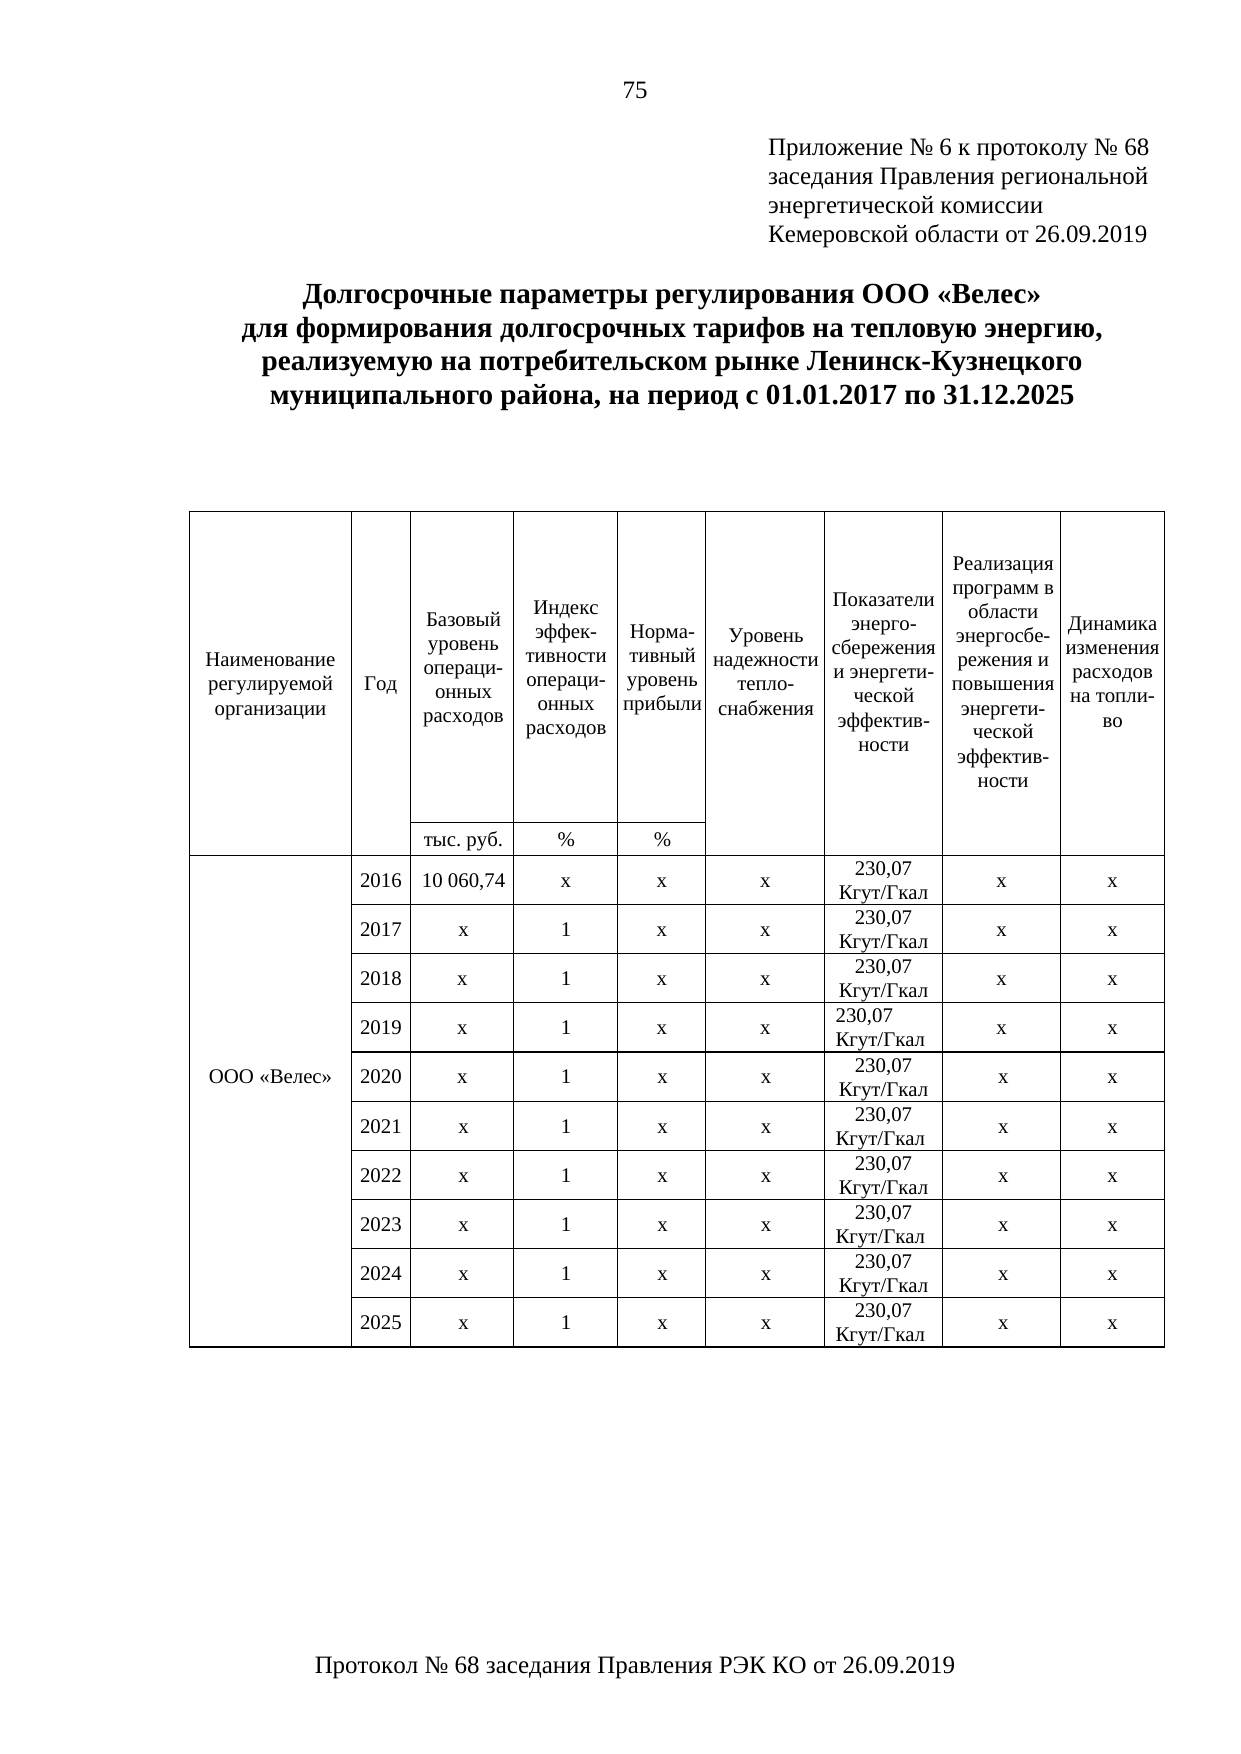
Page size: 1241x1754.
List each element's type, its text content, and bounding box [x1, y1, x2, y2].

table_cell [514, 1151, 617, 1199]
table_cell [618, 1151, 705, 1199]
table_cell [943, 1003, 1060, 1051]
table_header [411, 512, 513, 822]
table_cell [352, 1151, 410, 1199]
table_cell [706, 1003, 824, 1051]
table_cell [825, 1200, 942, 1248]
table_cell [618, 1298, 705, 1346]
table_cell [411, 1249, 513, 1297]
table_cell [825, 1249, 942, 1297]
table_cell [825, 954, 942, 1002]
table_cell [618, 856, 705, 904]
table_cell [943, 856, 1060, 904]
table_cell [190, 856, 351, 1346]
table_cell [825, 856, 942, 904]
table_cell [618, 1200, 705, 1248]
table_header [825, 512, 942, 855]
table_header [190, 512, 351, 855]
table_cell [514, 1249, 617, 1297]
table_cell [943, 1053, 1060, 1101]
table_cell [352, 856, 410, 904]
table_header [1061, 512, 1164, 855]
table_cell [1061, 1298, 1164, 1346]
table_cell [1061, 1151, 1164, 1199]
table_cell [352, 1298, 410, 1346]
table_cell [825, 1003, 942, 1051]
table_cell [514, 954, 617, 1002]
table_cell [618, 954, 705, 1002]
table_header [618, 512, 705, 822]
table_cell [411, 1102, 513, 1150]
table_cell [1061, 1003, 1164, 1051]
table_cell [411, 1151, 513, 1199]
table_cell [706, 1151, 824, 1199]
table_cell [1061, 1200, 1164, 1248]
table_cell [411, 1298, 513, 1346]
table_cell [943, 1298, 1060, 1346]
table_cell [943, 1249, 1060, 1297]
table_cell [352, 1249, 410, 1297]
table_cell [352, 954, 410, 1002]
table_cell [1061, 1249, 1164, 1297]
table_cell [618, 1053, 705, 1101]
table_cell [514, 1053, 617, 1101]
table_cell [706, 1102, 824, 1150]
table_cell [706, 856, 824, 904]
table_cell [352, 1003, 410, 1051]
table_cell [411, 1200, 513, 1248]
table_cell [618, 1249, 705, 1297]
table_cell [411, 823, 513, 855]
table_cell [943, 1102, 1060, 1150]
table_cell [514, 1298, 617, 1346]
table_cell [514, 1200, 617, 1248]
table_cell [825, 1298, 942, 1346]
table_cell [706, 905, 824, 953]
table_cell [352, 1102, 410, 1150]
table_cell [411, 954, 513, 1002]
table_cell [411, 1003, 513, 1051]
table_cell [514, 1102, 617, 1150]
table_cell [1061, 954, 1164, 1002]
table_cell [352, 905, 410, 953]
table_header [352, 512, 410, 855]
text для формирования долгосрочных тарифов на тепловую энергию, реализуемую на потребительском рынке Ленинск-Кузнецкого муниципального района, на период с 01.01.2017 по 31.12.2025 [177, 310, 1167, 410]
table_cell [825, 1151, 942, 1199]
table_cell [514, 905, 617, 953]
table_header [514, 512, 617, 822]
text заседания Правления региональной [0, 161, 1211, 190]
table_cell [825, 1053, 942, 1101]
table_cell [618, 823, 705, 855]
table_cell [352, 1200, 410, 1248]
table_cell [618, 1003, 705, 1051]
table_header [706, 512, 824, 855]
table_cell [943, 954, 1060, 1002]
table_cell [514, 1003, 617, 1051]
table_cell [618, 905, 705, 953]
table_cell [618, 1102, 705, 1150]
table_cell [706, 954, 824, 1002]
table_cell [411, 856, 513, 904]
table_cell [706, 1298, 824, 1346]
text Приложение № 6 к протоколу № 68 [0, 132, 1211, 161]
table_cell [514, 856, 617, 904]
text Долгосрочные параметры регулирования ООО «Велес» [177, 276, 1167, 310]
text энергетической комиссии [0, 190, 1211, 219]
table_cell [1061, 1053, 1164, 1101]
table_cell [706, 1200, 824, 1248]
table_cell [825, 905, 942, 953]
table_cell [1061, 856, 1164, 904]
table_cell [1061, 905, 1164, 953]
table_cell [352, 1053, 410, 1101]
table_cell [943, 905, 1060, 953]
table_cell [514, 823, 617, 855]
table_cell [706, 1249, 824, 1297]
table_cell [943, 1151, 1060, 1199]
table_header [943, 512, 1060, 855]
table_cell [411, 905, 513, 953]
text Кемеровской области от 26.09.2019 [0, 219, 1211, 247]
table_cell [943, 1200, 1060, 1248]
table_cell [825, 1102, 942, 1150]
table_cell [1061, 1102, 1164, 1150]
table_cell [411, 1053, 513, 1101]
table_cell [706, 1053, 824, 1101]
